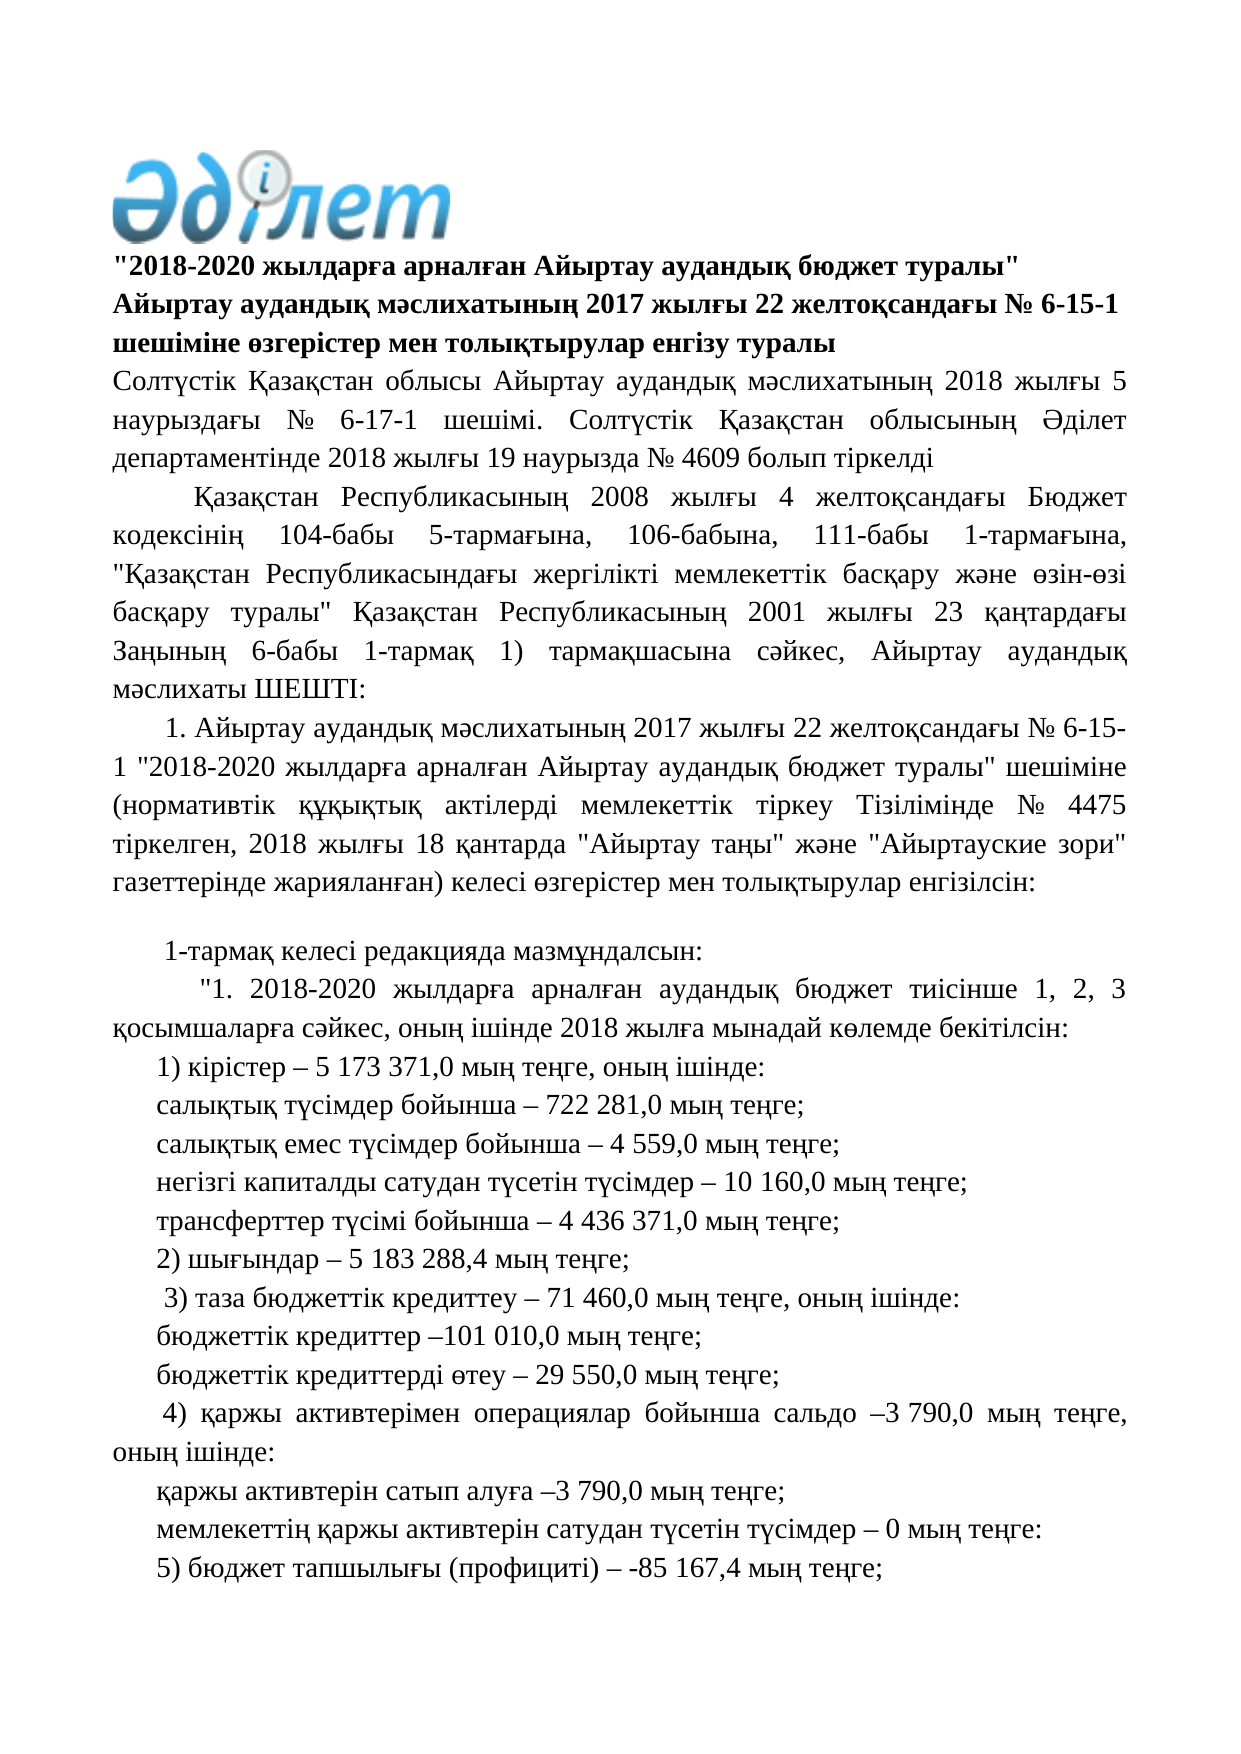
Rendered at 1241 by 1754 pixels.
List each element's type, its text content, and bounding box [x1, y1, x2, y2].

text бюджеттік кредиттер –101 010,0 мың теңге; [112, 1318, 1128, 1352]
text "1. 2018-2020 жылдарға арналған аудандық бюджет тиісінше 1, 2, 3 қосымшаларға сәйкес, оның ішінде 2018 жылға мынадай көлемде бекітілсін: [112, 972, 1128, 1044]
text "2018-2020 жылдарға арналған Айыртау аудандық бюджет туралы" Айыртау аудандық мәслихатының 2017 жылғы 22 желтоқсандағы № 6-15-1 шешіміне өзгерістер мен толықтырулар енгізу туралы [112, 248, 1128, 358]
text 3) таза бюджеттік кредиттеу – 71 460,0 мың теңге, оның ішінде: [112, 1280, 1128, 1313]
text Солтүстік Қазақстан облысы Айыртау аудандық мәслихатының 2018 жылғы 5 наурыздағы № 6-17-1 шешімі. Солтүстік Қазақстан облысының Әділет департаментінде 2018 жылғы 19 наурызда № 4609 болып тіркелді [112, 363, 1128, 474]
text 5) бюджет тапшылығы (профициті) – -85 167,4 мың теңге; [112, 1550, 1128, 1583]
text бюджеттік кредиттерді өтеу – 29 550,0 мың теңге; [112, 1357, 1128, 1391]
text 1-тармақ келесі редакцияда мазмұндалсын: [112, 933, 1128, 967]
text трансферттер түсімі бойынша – 4 436 371,0 мың теңге; [112, 1203, 1128, 1236]
text Қазақстан Республикасының 2008 жылғы 4 желтоқсандағы Бюджет кодексінің 104-бабы 5-тармағына, 106-бабына, 111-бабы 1-тармағына, "Қазақстан Республикасындағы жергілікті мемлекеттік басқару және өзін-өзі басқару туралы" Қазақстан Республикасының 2001 жылғы 23 қаңтардағы Заңының 6-бабы 1-тармақ 1) тармақшасына сәйкес, Айыртау аудандық мәслихаты ШЕШТІ: [112, 479, 1128, 705]
text 4) қаржы активтерімен операциялар бойынша сальдо –3 790,0 мың теңге, оның ішінде: [112, 1396, 1128, 1468]
text мемлекеттің қаржы активтерін сатудан түсетін түсімдер – 0 мың теңге: [112, 1511, 1128, 1545]
text салықтық түсімдер бойынша – 722 281,0 мың теңге; [112, 1087, 1128, 1121]
text негізгі капиталды сатудан түсетін түсімдер – 10 160,0 мың теңге; [112, 1164, 1128, 1198]
text қаржы активтерін сатып алуға –3 790,0 мың теңге; [112, 1473, 1128, 1506]
text салықтық емес түсімдер бойынша – 4 559,0 мың теңге; [112, 1126, 1128, 1159]
text 1. Айыртау аудандық мәслихатының 2017 жылғы 22 желтоқсандағы № 6-15-1 "2018-2020 жылдарға арналған Айыртау аудандық бюджет туралы" шешіміне (нормативтік құқықтық актілерді мемлекеттік тіркеу Тізілімінде № 4475 тіркелген, 2018 жылғы 18 қантарда "Айыртау таңы" және "Айыртауские зори" газеттерінде жарияланған) келесі өзгерістер мен толықтырулар енгізілсін: [112, 710, 1128, 898]
text 1) кірістер – 5 173 371,0 мың теңге, оның ішінде: [112, 1049, 1128, 1082]
picture [112, 150, 451, 244]
text 2) шығындар – 5 183 288,4 мың теңге; [112, 1241, 1128, 1275]
